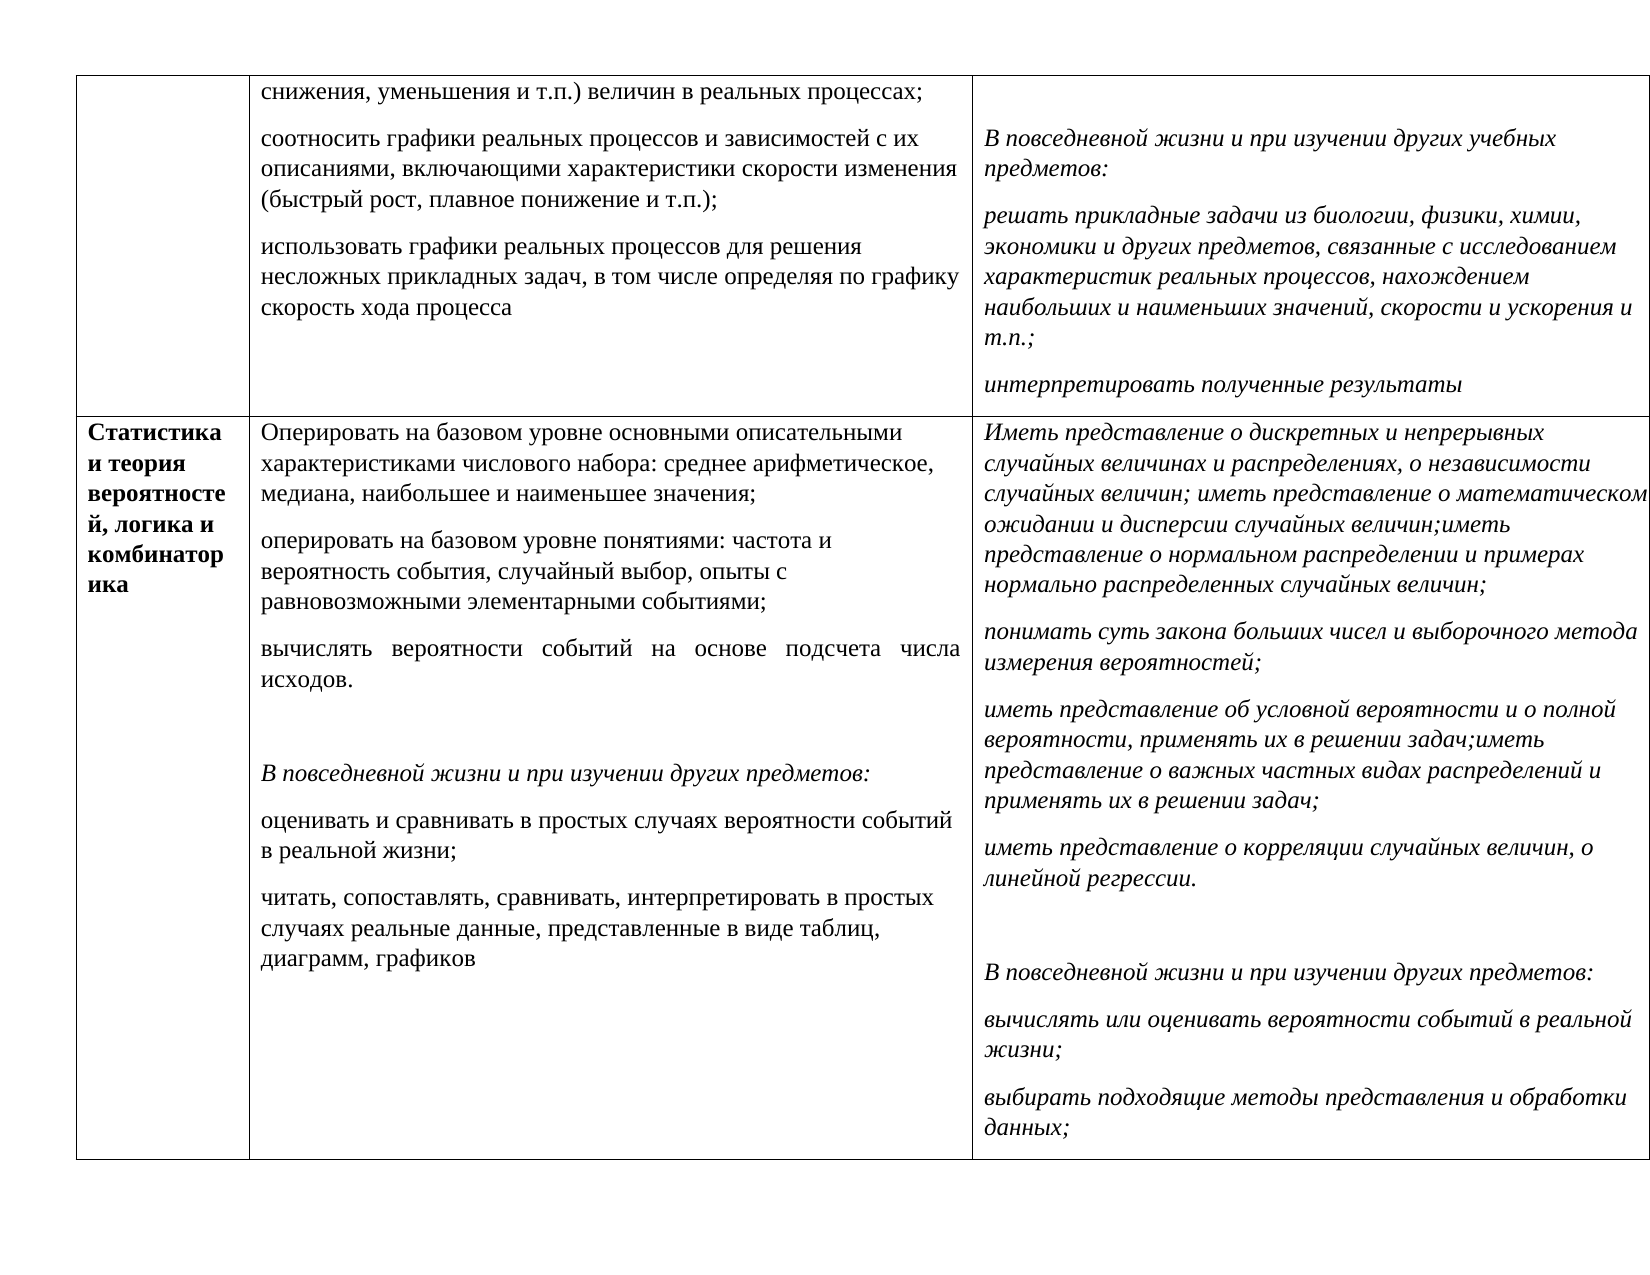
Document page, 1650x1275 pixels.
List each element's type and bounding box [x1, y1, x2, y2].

table_cell [250, 417, 972, 1159]
table_cell [973, 76, 1649, 416]
table_cell [77, 76, 249, 416]
table_cell [250, 76, 972, 416]
table_cell [973, 417, 1649, 1159]
table_cell [77, 417, 249, 1159]
